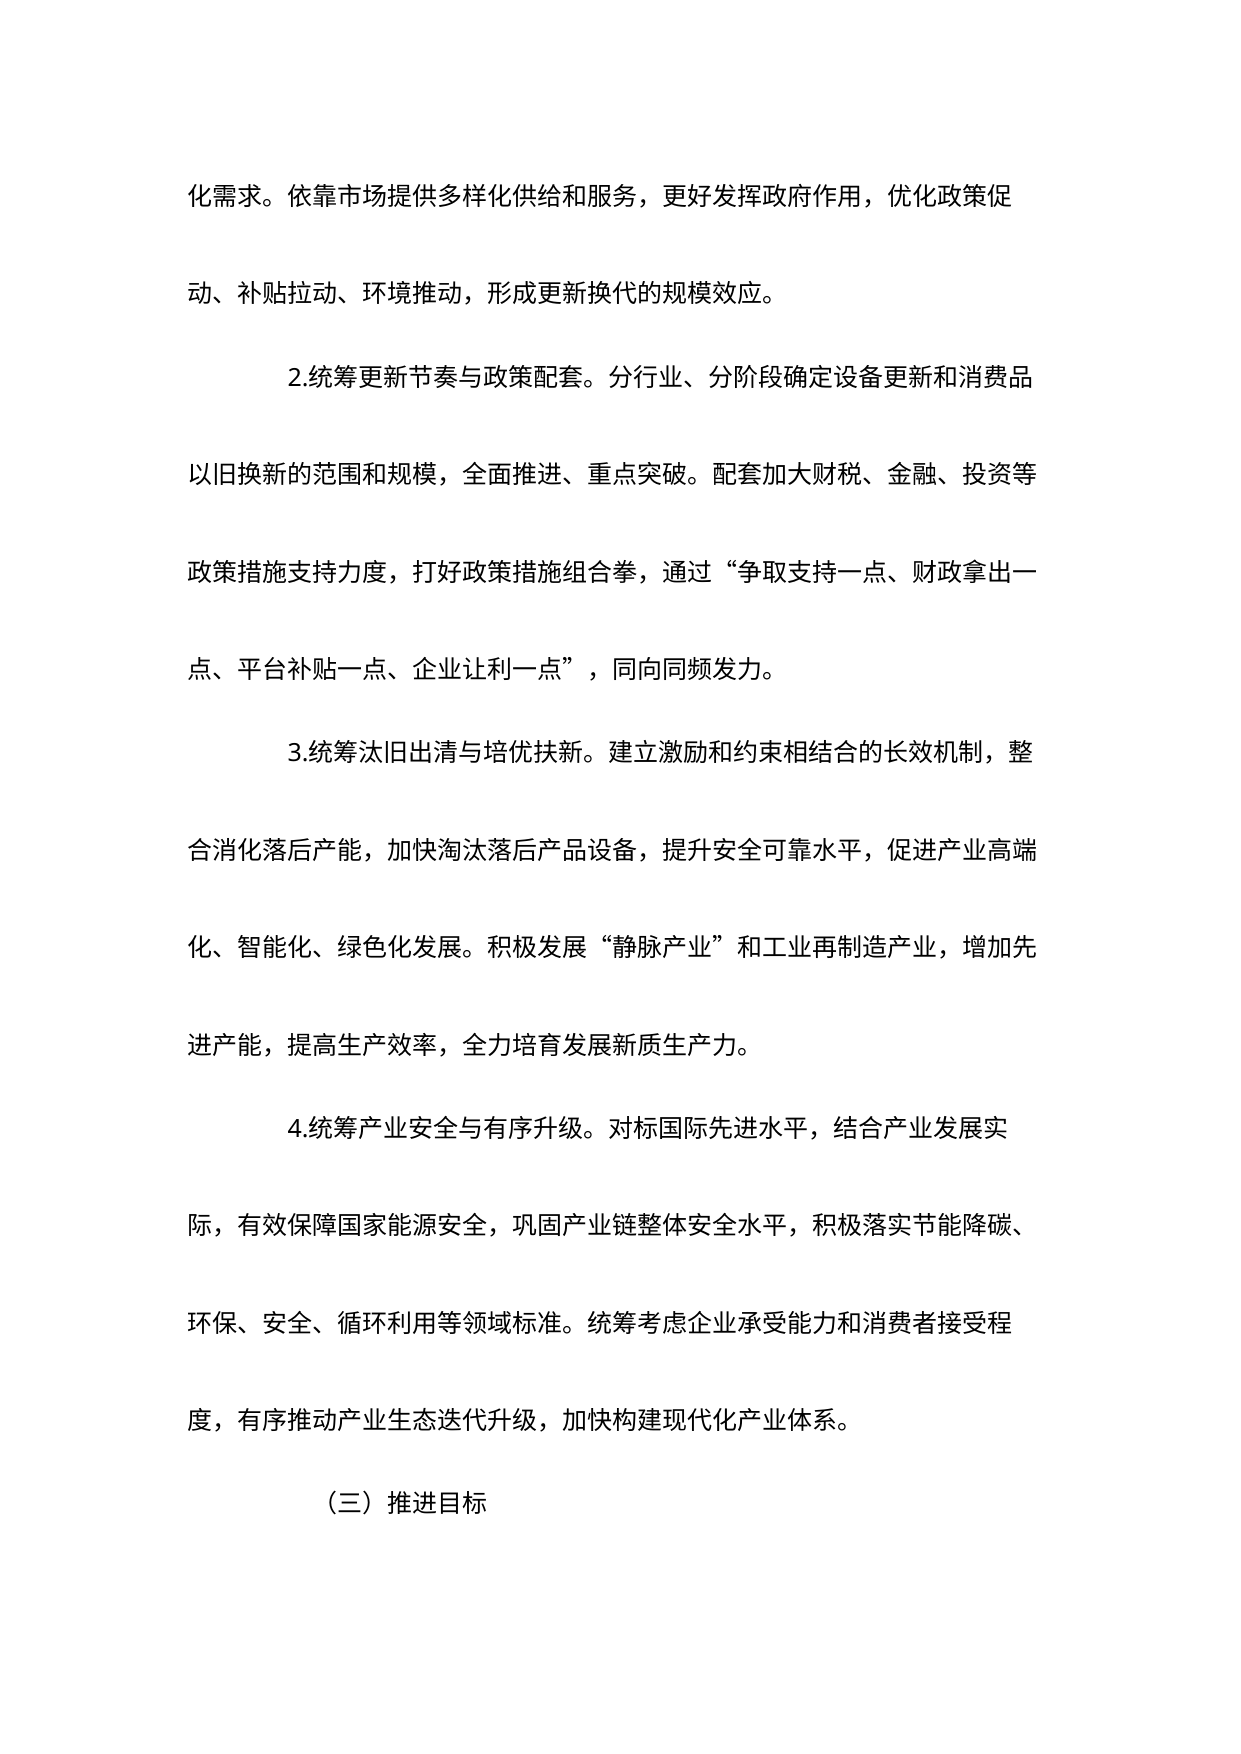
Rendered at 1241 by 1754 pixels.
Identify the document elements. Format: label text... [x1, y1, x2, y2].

text 3.统筹汰旧出清与培优扶新。建立激励和约束相结合的长效机制，整合消化落后产能，加快淘汰落后产品设备，提升安全可靠水平，促进产业高端化、智能化、绿色化发展。积极发展“静脉产业”和工业再制造产业，增加先进产能，提高生产效率，全力培育发展新质生产力。 [187, 718, 1053, 1076]
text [187, 162, 1053, 324]
text 4.统筹产业安全与有序升级。对标国际先进水平，结合产业发展实际，有效保障国家能源安全，巩固产业链整体安全水平，积极落实节能降碳、环保、安全、循环利用等领域标准。统筹考虑企业承受能力和消费者接受程度，有序推动产业生态迭代升级，加快构建现代化产业体系。 [187, 1094, 1053, 1451]
text 2.统筹更新节奏与政策配套。分行业、分阶段确定设备更新和消费品以旧换新的范围和规模，全面推进、重点突破。配套加大财税、金融、投资等政策措施支持力度，打好政策措施组合拳，通过“争取支持一点、财政拿出一点、平台补贴一点、企业让利一点”，同向同频发力。 [187, 343, 1053, 700]
text （三）推进目标 [187, 1469, 1053, 1534]
